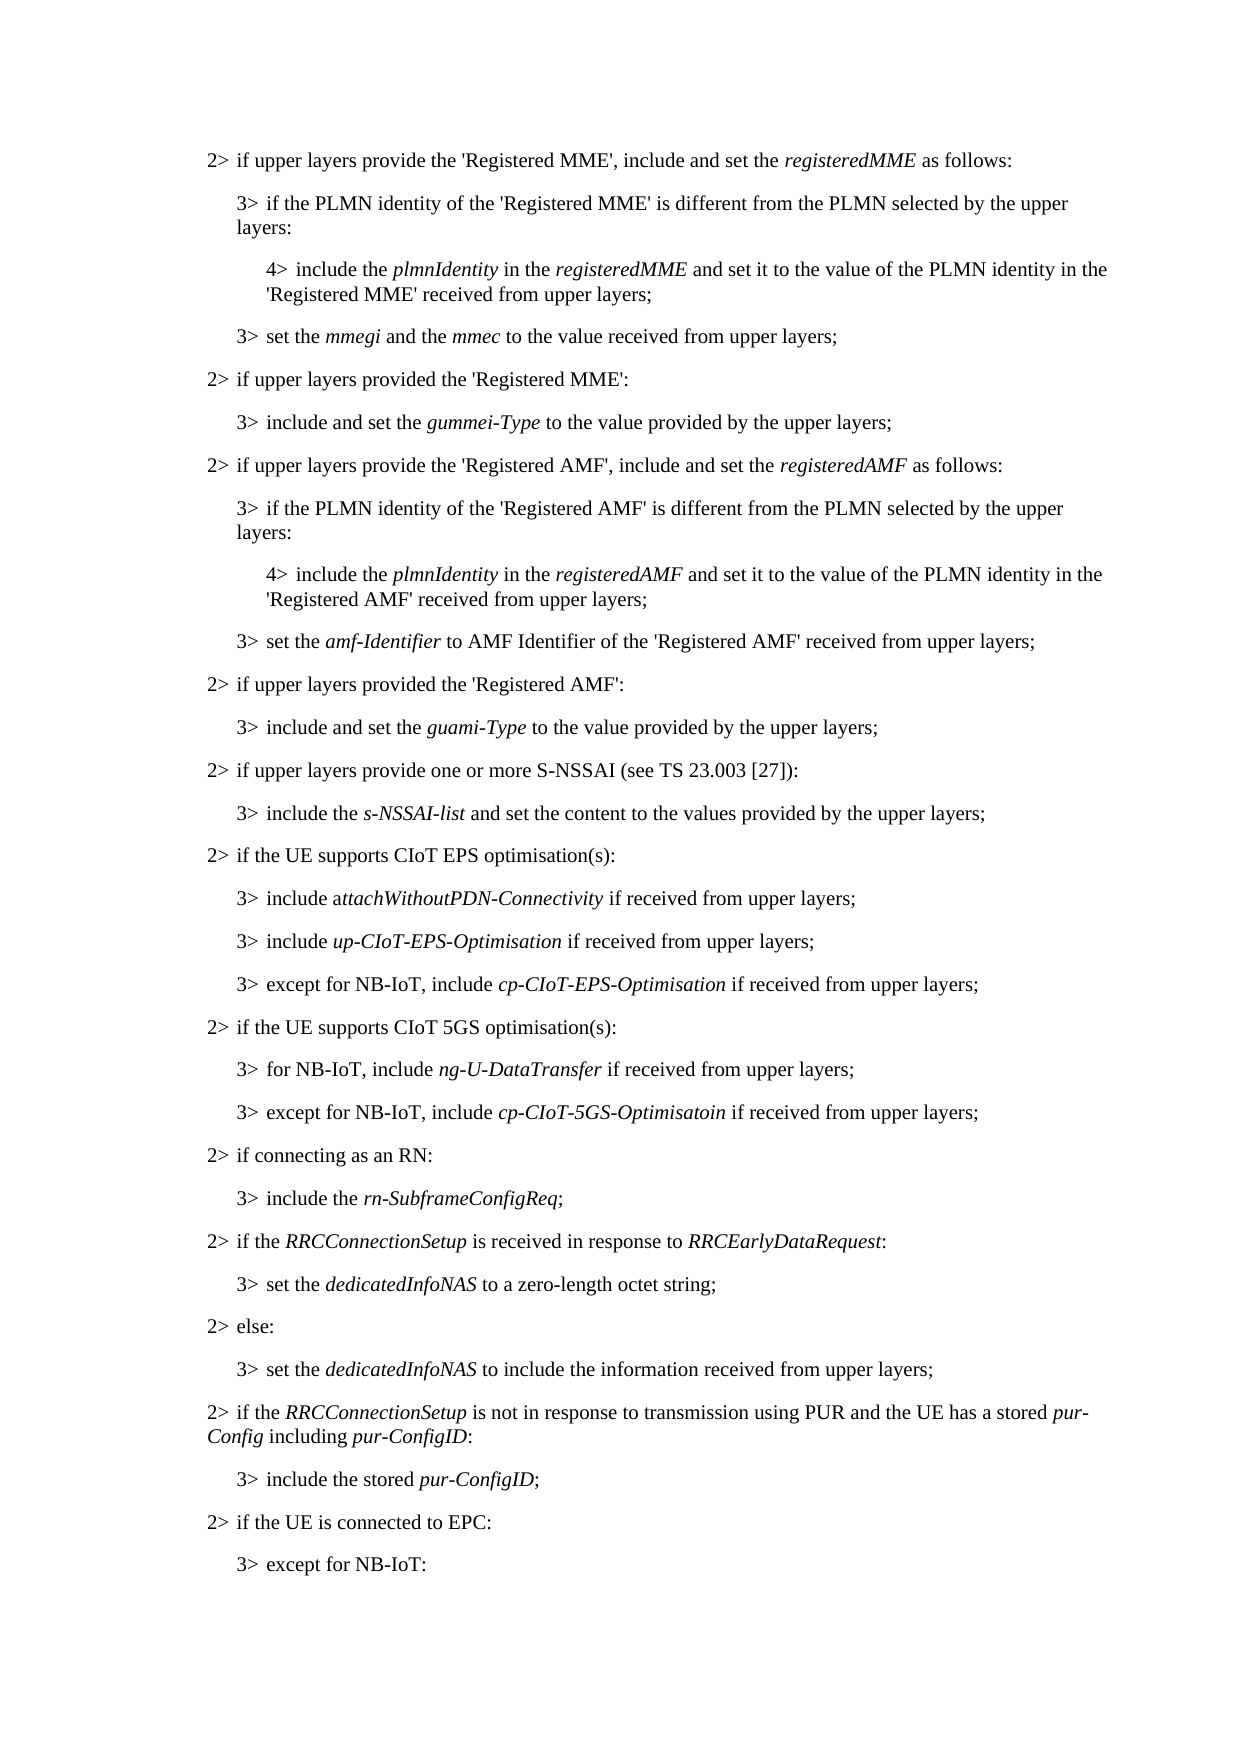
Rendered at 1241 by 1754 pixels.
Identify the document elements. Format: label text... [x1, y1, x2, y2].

text 2> if the UE is connected to EPC: [207, 1509, 1122, 1534]
text 4> include the plmnIdentity in the registeredMME and set it to the value of the PLMN identity in the 'Registered MME' received from upper layers; [266, 257, 1122, 306]
text 4> include the plmnIdentity in the registeredAMF and set it to the value of the PLMN identity in the 'Registered AMF' received from upper layers; [266, 562, 1122, 611]
text 3> for NB-IoT, include ng-U-DataTransfer if received from upper layers; [236, 1057, 1122, 1081]
text 2> if upper layers provide the 'Registered MME', include and set the registeredMME as follows: [207, 148, 1122, 172]
text 2> if connecting as an RN: [207, 1143, 1122, 1167]
text 3> set the dedicatedInfoNAS to a zero-length octet string; [236, 1271, 1122, 1296]
text 2> if upper layers provide the 'Registered AMF', include and set the registeredAMF as follows: [207, 453, 1122, 477]
text 3> except for NB-IoT, include cp-CIoT-5GS-Optimisatoin if received from upper layers; [236, 1100, 1122, 1124]
text 2> else: [207, 1314, 1122, 1338]
text 2> if the UE supports CIoT 5GS optimisation(s): [207, 1014, 1122, 1039]
text 3> include and set the gummei-Type to the value provided by the upper layers; [236, 410, 1122, 434]
text 3> if the PLMN identity of the 'Registered MME' is different from the PLMN selected by the upper layers: [236, 191, 1122, 239]
text 3> except for NB-IoT: [236, 1552, 1122, 1576]
text 3> set the dedicatedInfoNAS to include the information received from upper layers; [236, 1357, 1122, 1381]
text 3> include attachWithoutPDN-Connectivity if received from upper layers; [236, 886, 1122, 910]
text 3> include the s-NSSAI-list and set the content to the values provided by the upper layers; [236, 801, 1122, 824]
text 3> include and set the guami-Type to the value provided by the upper layers; [236, 715, 1122, 739]
text 2> if upper layers provide one or more S-NSSAI (see TS 23.003 [27]): [207, 758, 1122, 782]
text 2> if the RRCConnectionSetup is not in response to transmission using PUR and the UE has a stored pur-Config including pur-ConfigID: [207, 1400, 1122, 1448]
text 3> include up-CIoT-EPS-Optimisation if received from upper layers; [236, 929, 1122, 953]
text 3> set the mmegi and the mmec to the value received from upper layers; [236, 324, 1122, 348]
text 3> if the PLMN identity of the 'Registered AMF' is different from the PLMN selected by the upper layers: [236, 496, 1122, 544]
text 2> if the RRCConnectionSetup is received in response to RRCEarlyDataRequest: [207, 1229, 1122, 1253]
text 3> set the amf-Identifier to AMF Identifier of the 'Registered AMF' received from upper layers; [236, 629, 1122, 653]
text 3> except for NB-IoT, include cp-CIoT-EPS-Optimisation if received from upper layers; [236, 972, 1122, 996]
text 2> if upper layers provided the 'Registered AMF': [207, 672, 1122, 696]
text 3> include the stored pur-ConfigID; [236, 1467, 1122, 1491]
text 2> if upper layers provided the 'Registered MME': [207, 367, 1122, 391]
text 3> include the rn-SubframeConfigReq; [236, 1186, 1122, 1210]
text 2> if the UE supports CIoT EPS optimisation(s): [207, 843, 1122, 867]
